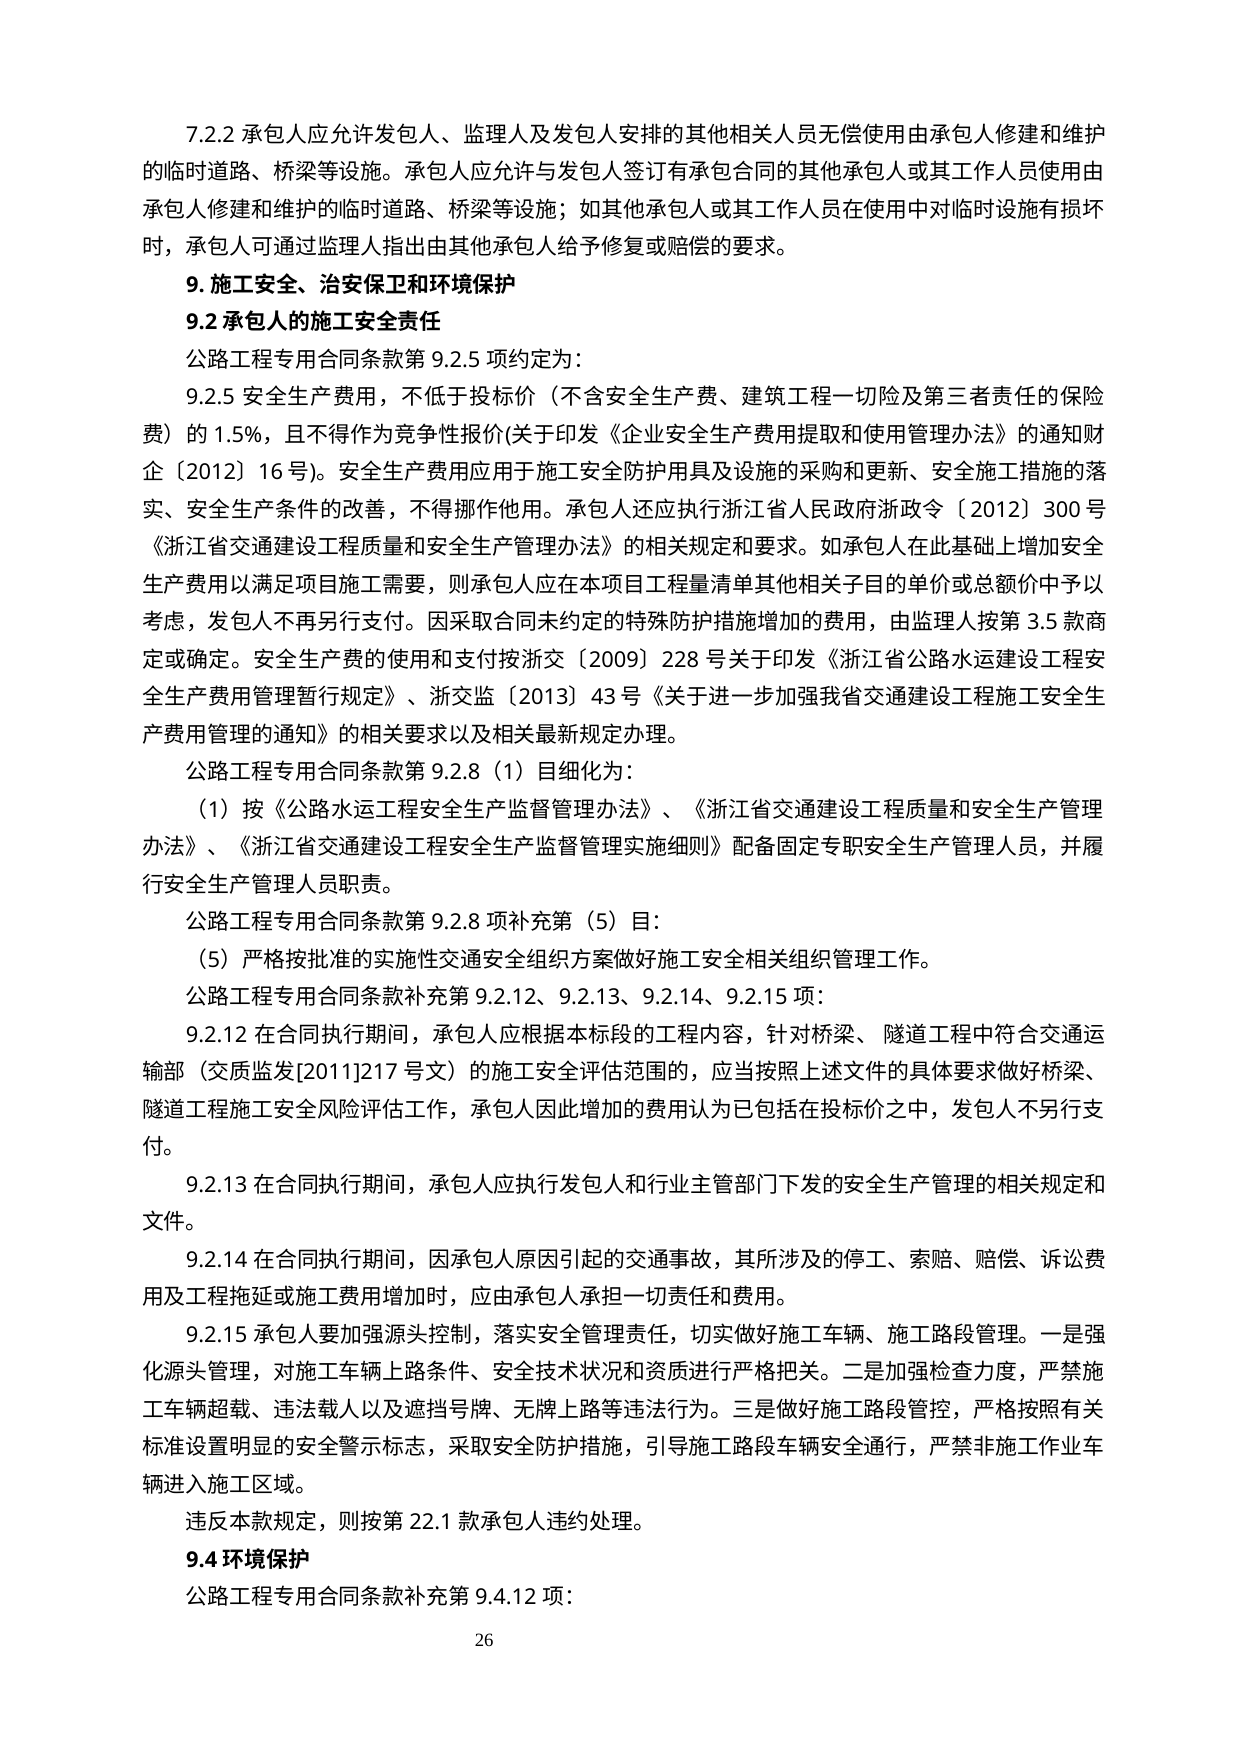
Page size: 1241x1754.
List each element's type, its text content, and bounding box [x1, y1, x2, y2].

text 9.2.14 在合同执行期间，因承包人原因引起的交通事故，其所涉及的停工、索赔、赔偿、诉讼费用及工程拖延或施工费用增加时，应由承包人承担一切责任和费用。 [142, 1237, 1107, 1312]
text 9.2.12 在合同执行期间，承包人应根据本标段的工程内容，针对桥梁、 隧道工程中符合交通运输部（交质监发[2011]217 号文）的施工安全评估范围的，应当按照上述文件的具体要求做好桥梁、 隧道工程施工安全风险评估工作，承包人因此增加的费用认为已包括在投标价之中，发包人不另行支付。 [142, 1012, 1107, 1162]
text （1）按《公路水运工程安全生产监督管理办法》、《浙江省交通建设工程质量和安全生产管理办法》、《浙江省交通建设工程安全生产监督管理实施细则》配备固定专职安全生产管理人员，并履行安全生产管理人员职责。 [142, 787, 1107, 900]
subtitle 9.4 环境保护 [142, 1537, 1107, 1575]
text （5）严格按批准的实施性交通安全组织方案做好施工安全相关组织管理工作。 [142, 937, 1107, 975]
text 违反本款规定，则按第 22.1 款承包人违约处理。 [142, 1500, 1107, 1537]
text 公路工程专用合同条款第 9.2.8 项补充第（5）目： [142, 900, 1107, 937]
text 9.2.15 承包人要加强源头控制，落实安全管理责任，切实做好施工车辆、施工路段管理。一是强化源头管理，对施工车辆上路条件、安全技术状况和资质进行严格把关。二是加强检查力度，严禁施工车辆超载、违法载人以及遮挡号牌、无牌上路等违法行为。三是做好施工路段管控，严格按照有关标准设置明显的安全警示标志，采取安全防护措施，引导施工路段车辆安全通行，严禁非施工作业车辆进入施工区域。 [142, 1312, 1107, 1500]
text 公路工程专用合同条款补充第 9.4.12 项： [142, 1575, 1107, 1612]
subtitle 9. 施工安全、治安保卫和环境保护 [142, 262, 1107, 300]
text 公路工程专用合同条款第 9.2.5 项约定为： [142, 337, 1107, 375]
text 公路工程专用合同条款第 9.2.8（1）目细化为： [142, 750, 1107, 787]
subtitle 9.2 承包人的施工安全责任 [142, 300, 1107, 337]
text 9.2.5 安全生产费用，不低于投标价（不含安全生产费、建筑工程一切险及第三者责任的保险费）的 1.5%，且不得作为竞争性报价(关于印发《企业安全生产费用提取和使用管理办法》的通知财企〔2012〕16号)。安全生产费用应用于施工安全防护用具及设施的采购和更新、安全施工措施的落实、安全生产条件的改善，不得挪作他用。承包人还应执行浙江省人民政府浙政令〔2012〕300号《浙江省交通建设工程质量和安全生产管理办法》的相关规定和要求。如承包人在此基础上增加安全生产费用以满足项目施工需要，则承包人应在本项目工程量清单其他相关子目的单价或总额价中予以考虑，发包人不再另行支付。因采取合同未约定的特殊防护措施增加的费用，由监理人按第3.5 款商定或确定。安全生产费的使用和支付按浙交〔2009〕228 号关于印发《浙江省公路水运建设工程安全生产费用管理暂行规定》、浙交监〔2013〕43号《关于进一步加强我省交通建设工程施工安全生产费用管理的通知》的相关要求以及相关最新规定办理。 [142, 375, 1107, 750]
text 9.2.13 在合同执行期间，承包人应执行发包人和行业主管部门下发的安全生产管理的相关规定和文件。 [142, 1162, 1107, 1237]
text 公路工程专用合同条款补充第 9.2.12、9.2.13、9.2.14、9.2.15 项： [142, 975, 1107, 1012]
text 7.2.2 承包人应允许发包人、监理人及发包人安排的其他相关人员无偿使用由承包人修建和维护的临时道路、桥梁等设施。承包人应允许与发包人签订有承包合同的其他承包人或其工作人员使用由承包人修建和维护的临时道路、桥梁等设施；如其他承包人或其工作人员在使用中对临时设施有损坏时，承包人可通过监理人指出由其他承包人给予修复或赔偿的要求。 [142, 112, 1107, 262]
